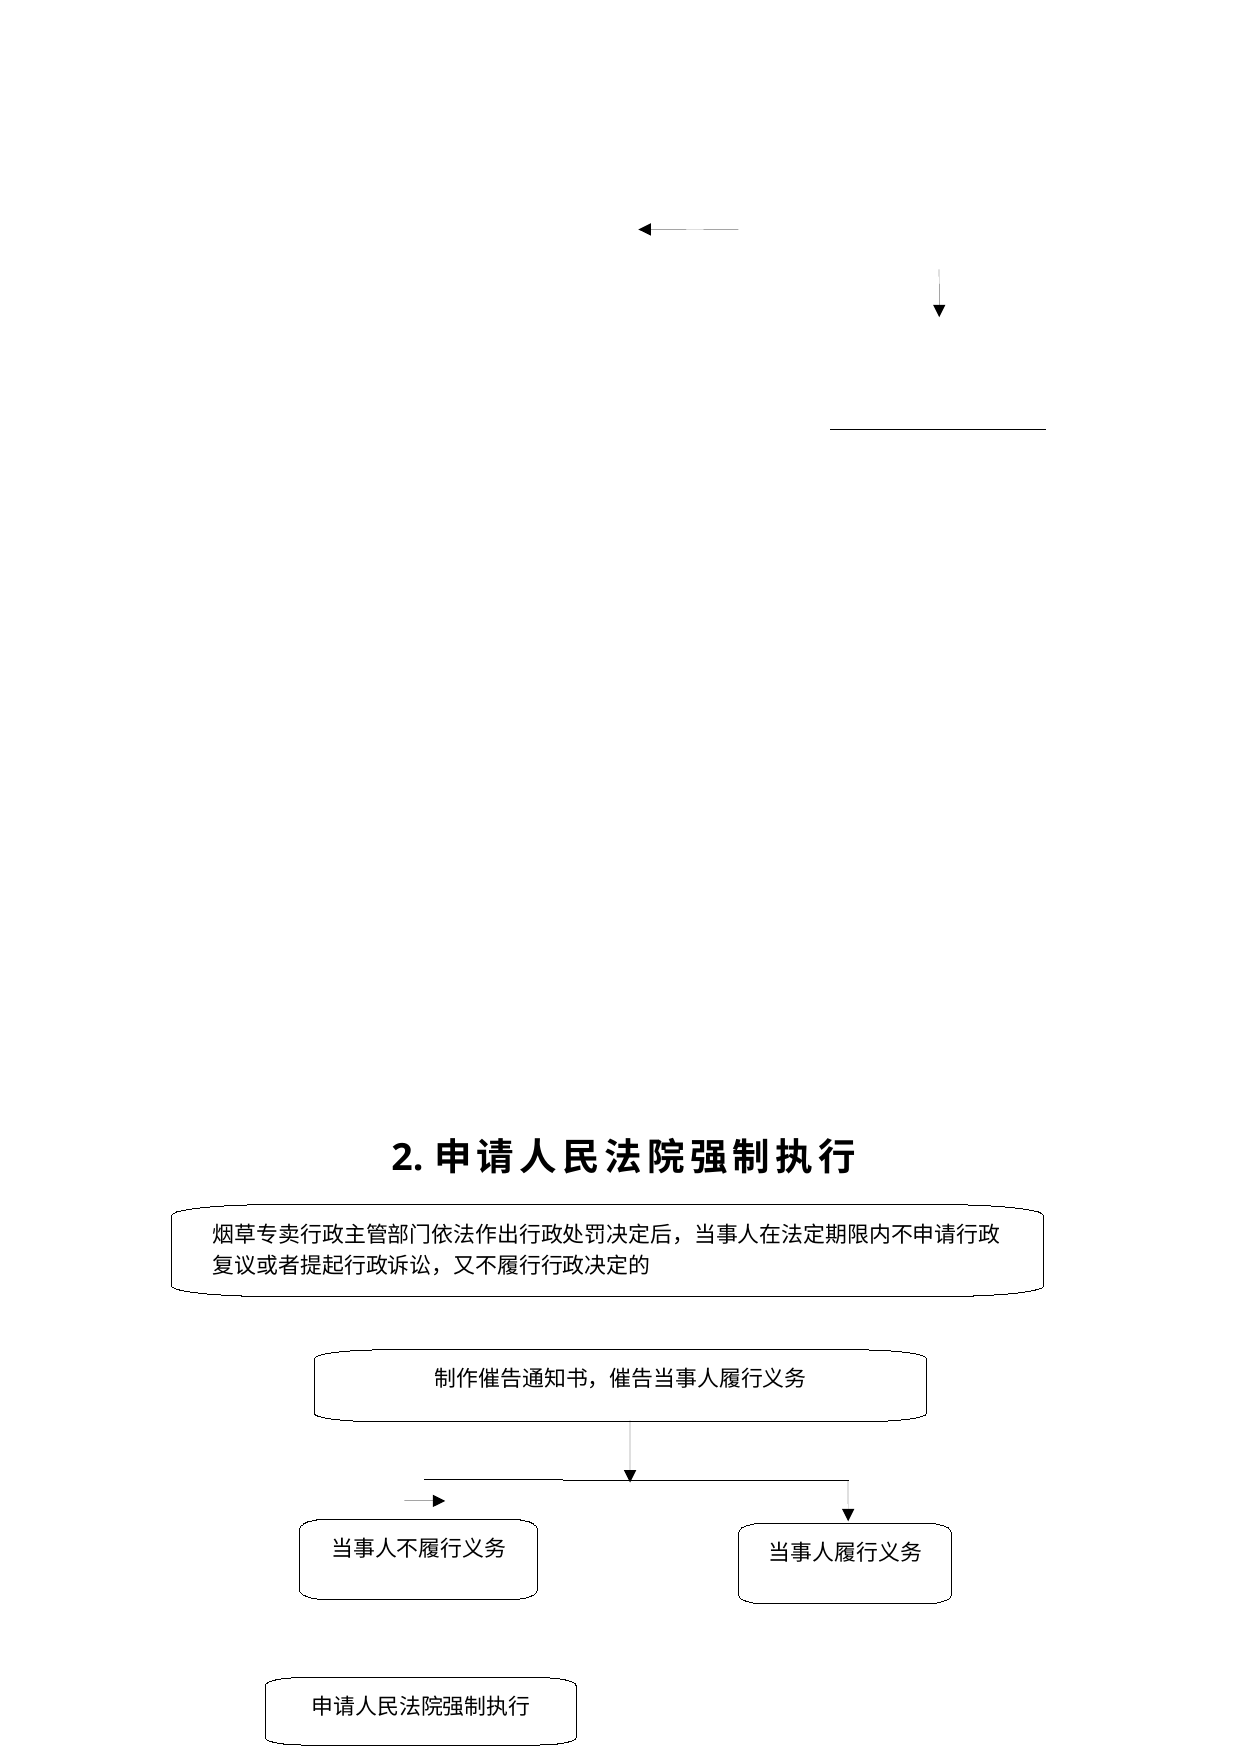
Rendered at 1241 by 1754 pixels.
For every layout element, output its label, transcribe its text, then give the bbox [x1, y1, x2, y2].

text 2.申请人民法院强制执行 [167, 1124, 1085, 1184]
